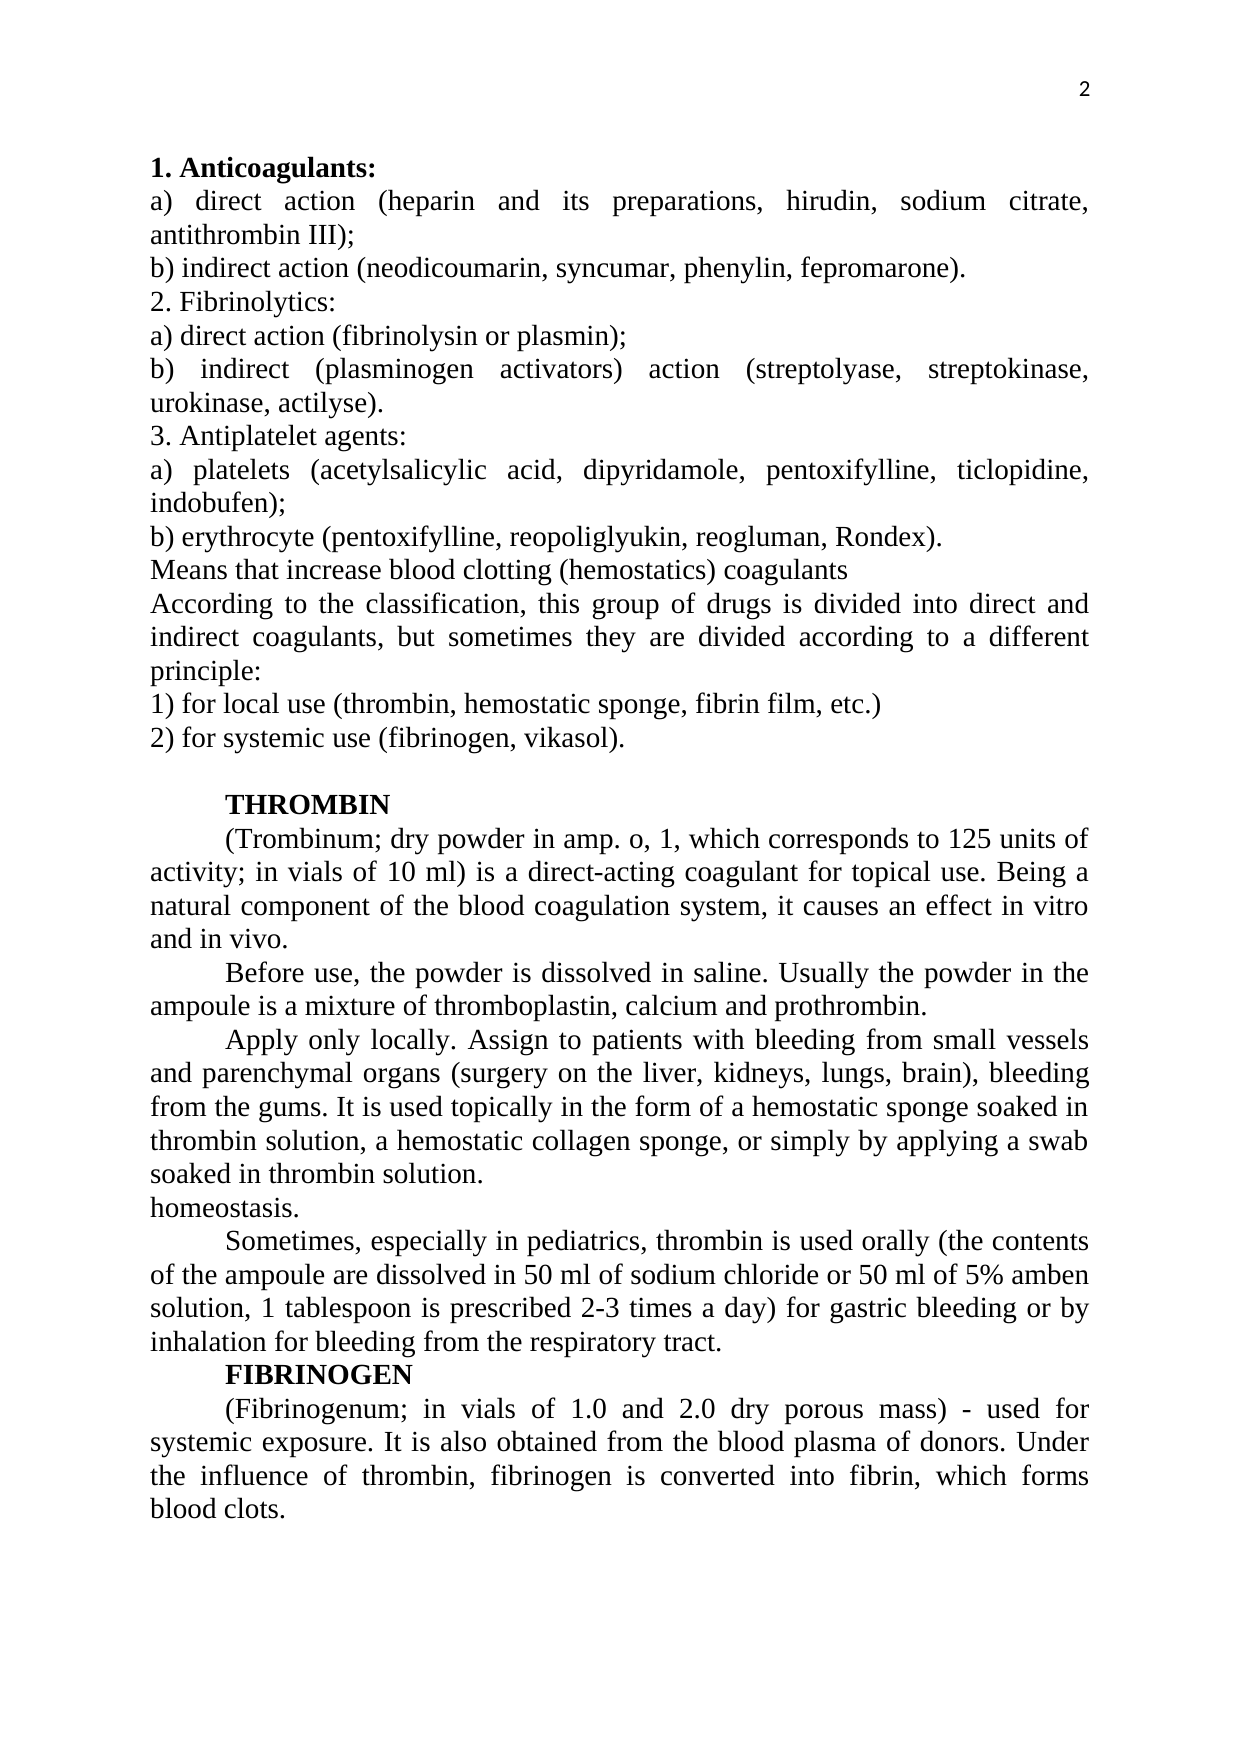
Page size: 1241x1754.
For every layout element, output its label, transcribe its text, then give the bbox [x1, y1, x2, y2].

text b) indirect (plasminogen activators) action (streptolyase, streptokinase, urokinase, actilyse). [150, 351, 1090, 418]
text a) platelets (acetylsalicylic acid, dipyridamole, pentoxifylline, ticlopidine, indobufen); [150, 452, 1090, 519]
text 3. Antiplatelet agents: [150, 418, 1090, 452]
text 2) for systemic use (fibrinogen, vikasol). [150, 720, 1090, 754]
text Sometimes, especially in pediatrics, thrombin is used orally (the contents of the ampoule are dissolved in 50 ml of sodium chloride or 50 ml of 5% amben solution, 1 tablespoon is prescribed 2-3 times a day) for gastric bleeding or by inhalation for bleeding from the respiratory tract. [150, 1223, 1090, 1357]
text homeostasis. [150, 1190, 1090, 1223]
text Before use, the powder is dissolved in saline. Usually the powder in the ampoule is a mixture of thromboplastin, calcium and prothrombin. [150, 955, 1090, 1022]
text 1. Anticoagulants: [150, 150, 1090, 183]
text 2. Fibrinolytics: [150, 284, 1090, 318]
text (Trombinum; dry powder in amp. o, 1, which corresponds to 125 units of activity; in vials of 10 ml) is a direct-acting coagulant for topical use. Being a natural component of the blood coagulation system, it causes an effect in vitro and in vivo. [150, 821, 1090, 955]
text According to the classification, this group of drugs is divided into direct and indirect coagulants, but sometimes they are divided according to a different principle: [150, 586, 1090, 687]
text Apply only locally. Assign to patients with bleeding from small vessels and parenchymal organs (surgery on the liver, kidneys, lungs, brain), bleeding from the gums. It is used topically in the form of a hemostatic sponge soaked in thrombin solution, a hemostatic collagen sponge, or simply by applying a swab soaked in thrombin solution. [150, 1022, 1090, 1190]
text THROMBIN [150, 787, 1090, 821]
text 1) for local use (thrombin, hemostatic sponge, fibrin film, etc.) [150, 687, 1090, 720]
text FIBRINOGEN [150, 1357, 1090, 1391]
text b) indirect action (neodicoumarin, syncumar, phenylin, fepromarone). [150, 251, 1090, 284]
text Means that increase blood clotting (hemostatics) coagulants [150, 552, 1090, 586]
text b) erythrocyte (pentoxifylline, reopoliglyukin, reogluman, Rondex). [150, 519, 1090, 552]
text a) direct action (fibrinolysin or plasmin); [150, 318, 1090, 351]
text (Fibrinogenum; in vials of 1.0 and 2.0 dry porous mass) - used for systemic exposure. It is also obtained from the blood plasma of donors. Under the influence of thrombin, fibrinogen is converted into fibrin, which forms blood clots. [150, 1391, 1090, 1525]
text a) direct action (heparin and its preparations, hirudin, sodium citrate, antithrombin III); [150, 183, 1090, 251]
